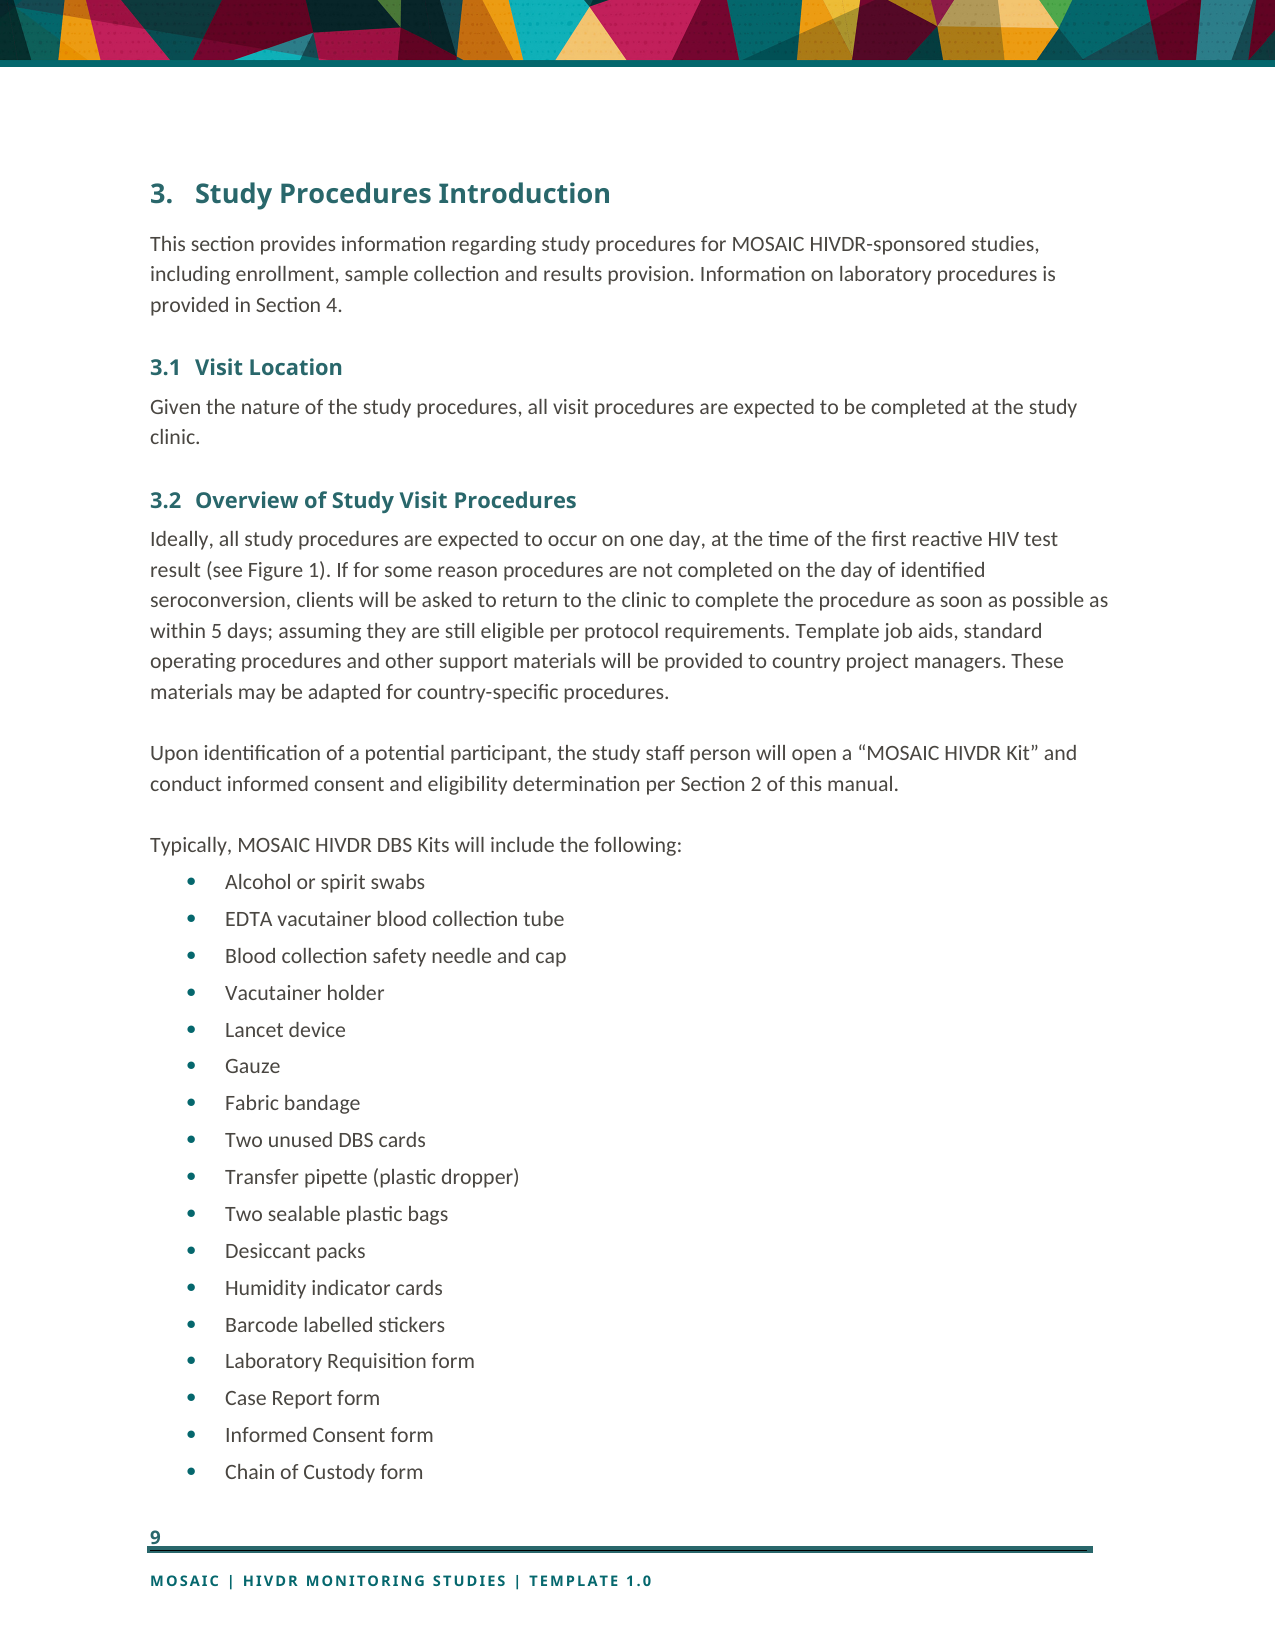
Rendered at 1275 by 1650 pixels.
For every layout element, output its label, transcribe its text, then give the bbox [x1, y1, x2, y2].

list Humidity indicator cards [187, 1274, 1113, 1301]
list Informed Consent form [187, 1421, 1113, 1448]
list Desiccant packs [187, 1237, 1113, 1264]
list Two unused DBS cards [187, 1126, 1113, 1153]
list Lancet device [187, 1016, 1113, 1042]
list Gauze [187, 1053, 1113, 1079]
text Typically, MOSAIC HIVDR DBS Kits will include the following: [150, 831, 1113, 858]
list EDTA vacutainer blood collection tube [187, 905, 1113, 932]
list Laboratory Requisition form [187, 1348, 1113, 1374]
list Two sealable plastic bags [187, 1200, 1113, 1227]
picture [0, 0, 1275, 67]
list Transfer pipette (plastic dropper) [187, 1163, 1113, 1190]
text Given the nature of the study procedures, all visit procedures are expected to be completed at the study clinic. [150, 393, 1113, 450]
list Vacutainer holder [187, 979, 1113, 1006]
subtitle 3.2 Overview of Study Visit Procedures [150, 485, 1113, 514]
subtitle Study Procedures Introduction [150, 175, 1113, 212]
list Fabric bandage [187, 1089, 1113, 1116]
text Ideally, all study procedures are expected to occur on one day, at the time of the first reactive HIV test result (see Figure 1). If for some reason procedures are not completed on the day of identified seroconversion, clients will be asked to return to the clinic to complete the procedure as soon as possible as within 5 days; assuming they are still eligible per protocol requirements. Template job aids, standard operating procedures and other support materials will be provided to country project managers. These materials may be adapted for country-specific procedures. [150, 525, 1113, 705]
text This section provides information regarding study procedures for MOSAIC HIVDR-sponsored studies, including enrollment, sample collection and results provision. Information on laboratory procedures is provided in Section 4. [150, 230, 1113, 318]
list Chain of Custody form [187, 1458, 1113, 1485]
subtitle 3.1 Visit Location [150, 352, 1113, 382]
text Upon identification of a potential participant, the study staff person will open a “MOSAIC HIVDR Kit” and conduct informed consent and eligibility determination per Section 2 of this manual. [150, 739, 1113, 797]
list Blood collection safety needle and cap [187, 942, 1113, 969]
list Alcohol or spirit swabs [187, 868, 1113, 895]
list Case Report form [187, 1384, 1113, 1411]
list Barcode labelled stickers [187, 1311, 1113, 1337]
